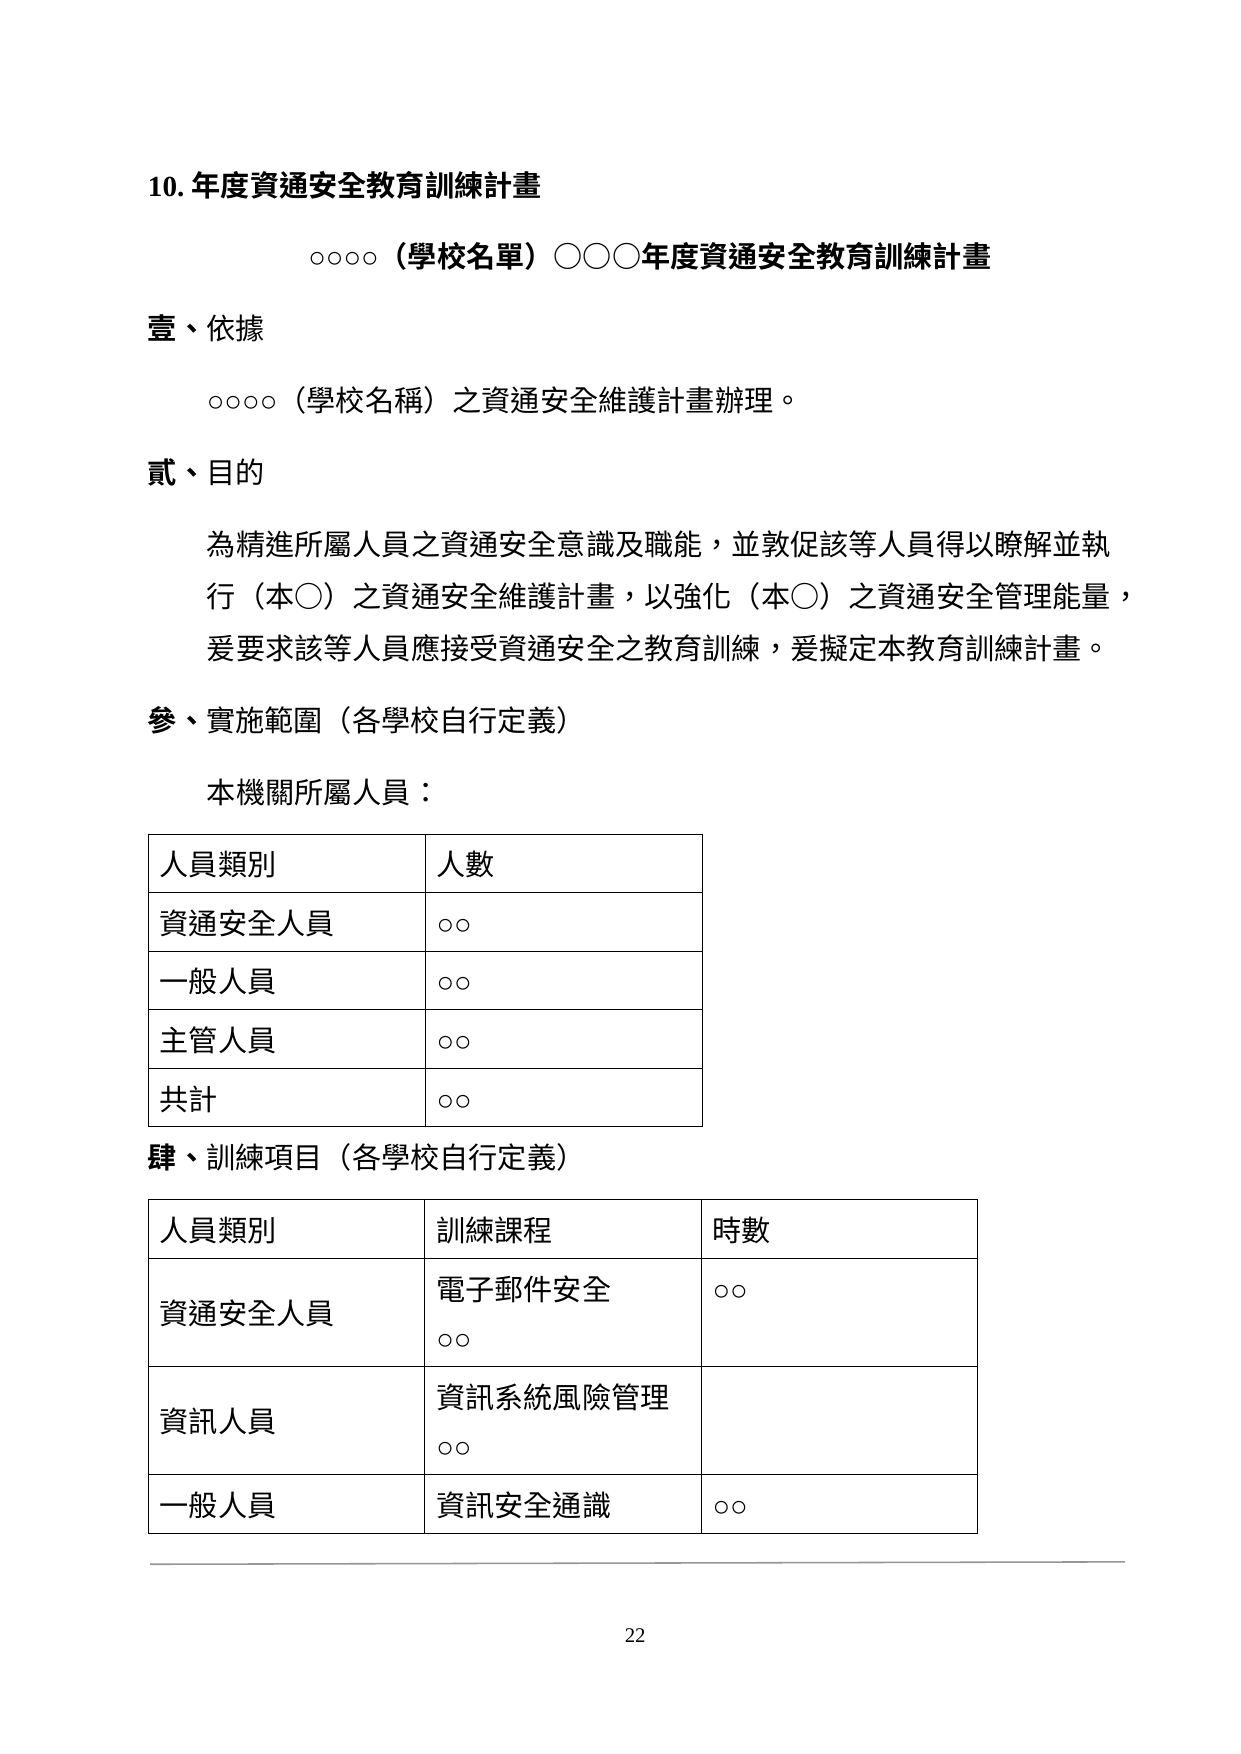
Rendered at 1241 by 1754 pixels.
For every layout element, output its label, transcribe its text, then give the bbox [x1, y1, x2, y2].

table_cell ○○ [426, 1069, 702, 1126]
table_cell ○○ [702, 1475, 977, 1532]
table_cell ○○ [426, 1010, 702, 1068]
list 訓練項目（各學校自行定義） [148, 1127, 1122, 1179]
text ○○○○（學校名單）○○○年度資通安全教育訓練計畫 [177, 226, 1122, 278]
list 目的 [148, 442, 1122, 494]
table_cell ○○ [702, 1259, 977, 1366]
table_header 人員類別 [149, 1200, 424, 1258]
table_cell 資訊人員 [149, 1367, 424, 1474]
text 本機關所屬人員： [207, 762, 1122, 814]
table_header 人數 [426, 835, 702, 892]
table_cell 資通安全人員 [149, 893, 425, 951]
table_header 訓練課程 [425, 1200, 701, 1258]
table_cell 電子郵件安全 ○○ [425, 1259, 701, 1366]
table_cell ○○ [426, 952, 702, 1009]
table_cell [702, 1367, 977, 1474]
table_cell 一般人員 [149, 952, 425, 1009]
subtitle 年度資通安全教育訓練計畫 [148, 154, 1122, 206]
table_cell 資通安全人員 [149, 1259, 424, 1366]
table_header 時數 [702, 1200, 977, 1258]
list 實施範圍（各學校自行定義） [148, 690, 1122, 742]
table_header 人員類別 [149, 835, 425, 892]
table_cell 主管人員 [149, 1010, 425, 1068]
text 為精進所屬人員之資通安全意識及職能，並敦促該等人員得以瞭解並執行（本○）之資通安全維護計畫，以強化（本○）之資通安全管理能量，爰要求該等人員應接受資通安全之教育訓練，爰擬定本教育訓練計畫。 [207, 514, 1122, 670]
list 依據 [148, 298, 1122, 350]
table_cell 資訊系統風險管理 ○○ [425, 1367, 701, 1474]
table_cell 資訊安全通識 ○○ [425, 1475, 701, 1532]
table_cell 一般人員 [149, 1475, 424, 1532]
table_cell 共計 [149, 1069, 425, 1126]
text ○○○○（學校名稱）之資通安全維護計畫辦理。 [207, 370, 1122, 422]
table_cell ○○ [426, 893, 702, 951]
